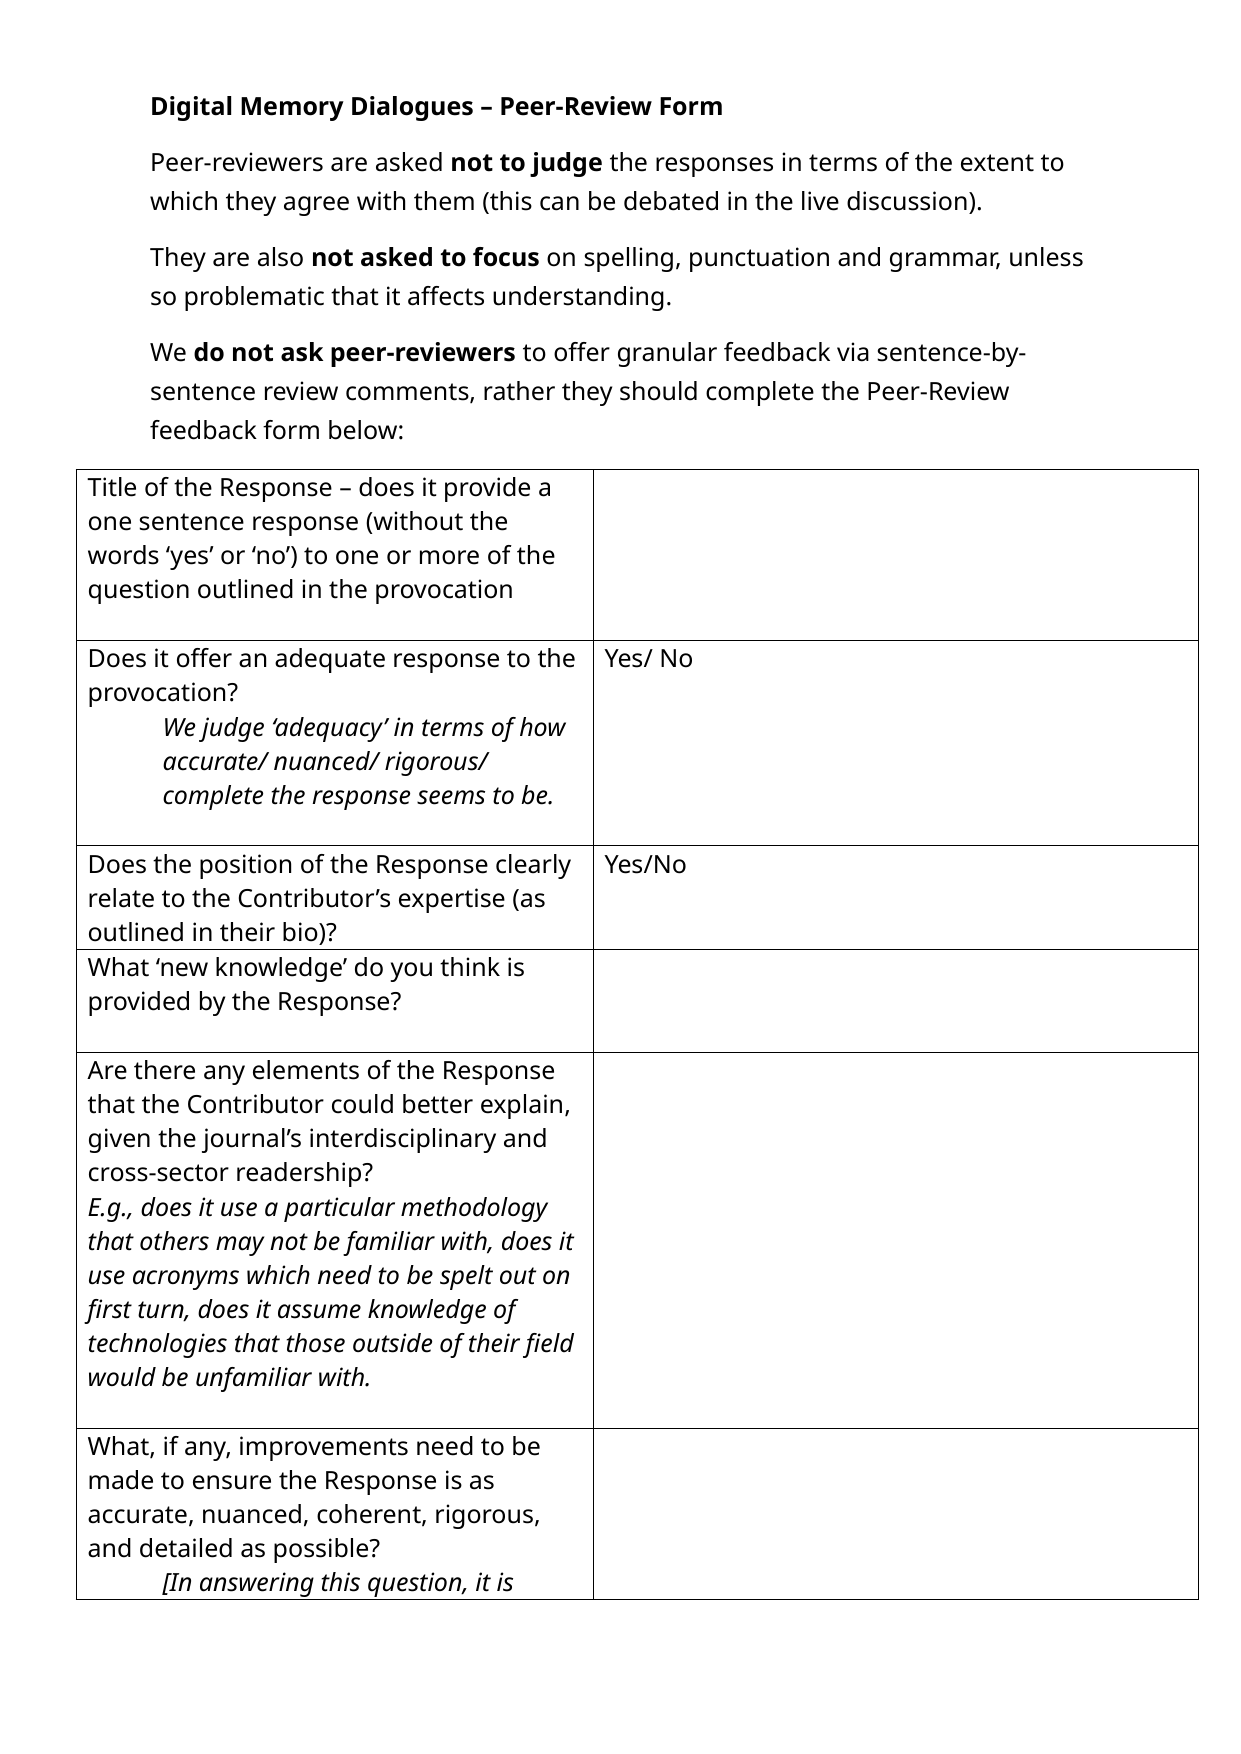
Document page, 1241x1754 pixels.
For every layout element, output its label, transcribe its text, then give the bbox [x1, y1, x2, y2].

table_cell Does it offer an adequate response to the provocation? We judge ‘adequacy’ in terms of how accurate/ nuanced/ rigorous/ complete the response seems to be. [77, 641, 593, 845]
text We do not ask peer-reviewers to offer granular feedback via sentence-by-sentence review comments, rather they should complete the Peer-Review feedback form below: [150, 334, 1090, 447]
table_header [594, 470, 1198, 640]
table_cell [594, 1429, 1198, 1599]
table_cell What ‘new knowledge’ do you think is provided by the Response? [77, 950, 593, 1052]
table_cell [594, 950, 1198, 1052]
table_cell Does the position of the Response clearly relate to the Contributor’s expertise (as outlined in their bio)? [77, 846, 593, 949]
table_header Title of the Response – does it provide a one sentence response (without the words ‘yes’ or ‘no’) to one or more of the question outlined in the provocation [77, 470, 593, 640]
table_cell [594, 1053, 1198, 1428]
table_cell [77, 1429, 593, 1599]
text They are also not asked to focus on spelling, punctuation and grammar, unless so problematic that it affects understanding. [150, 239, 1090, 313]
text Peer-reviewers are asked not to judge the responses in terms of the extent to which they agree with them (this can be debated in the live discussion). [150, 144, 1090, 218]
table_cell Yes/ No [594, 641, 1198, 845]
table_cell Yes/No [594, 846, 1198, 949]
table_cell Are there any elements of the Response that the Contributor could better explain, given the journal’s interdisciplinary and cross-sector readership? E.g., does it use a particular methodology that others may not be familiar with, does it use acronyms which need to be spelt out on first turn, does it assume knowledge of technologies that those outside of their field would be unfamiliar with. [77, 1053, 593, 1428]
text Digital Memory Dialogues – Peer-Review Form [150, 89, 1090, 123]
